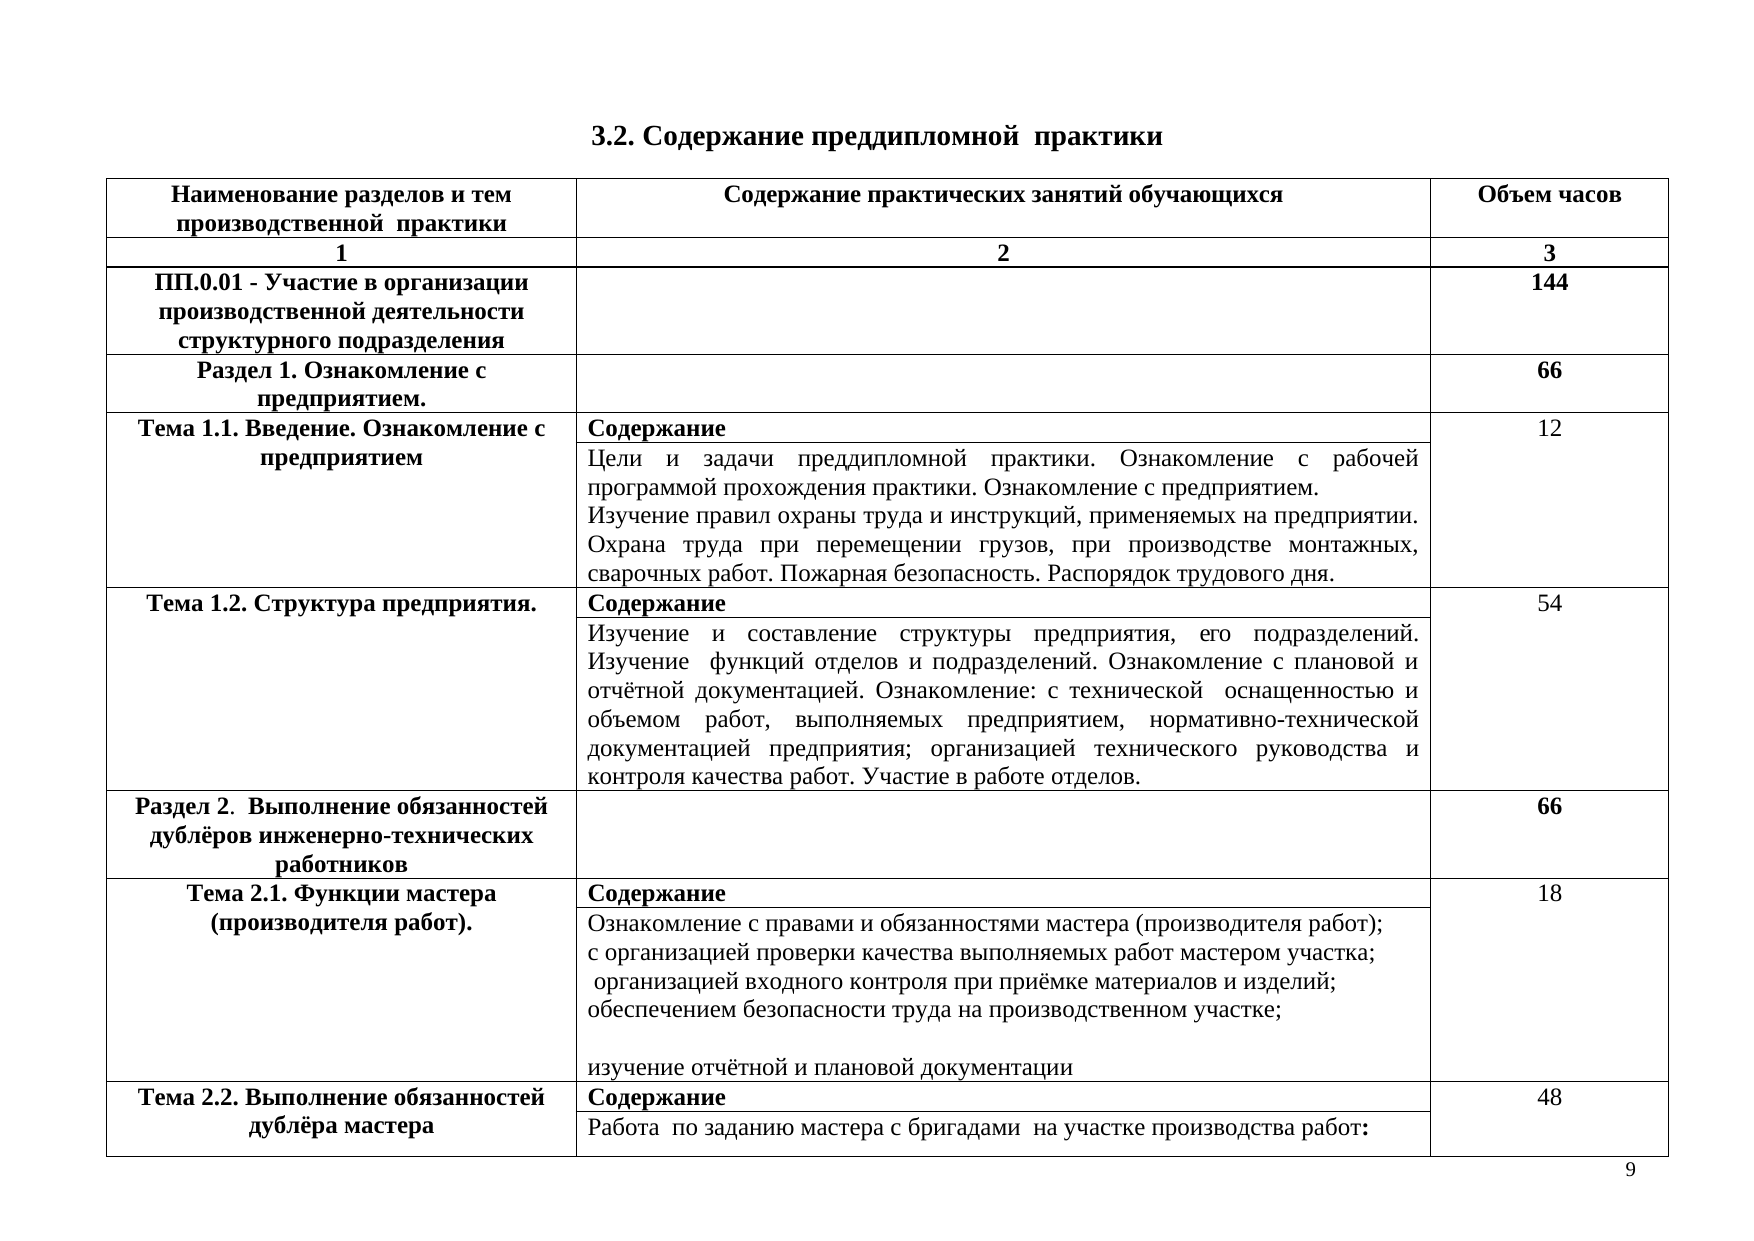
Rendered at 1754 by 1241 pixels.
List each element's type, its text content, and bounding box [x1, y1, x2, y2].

table_cell 12 [1431, 413, 1668, 587]
table_cell 54 [1431, 588, 1668, 790]
table_cell 2 [577, 238, 1430, 266]
table_cell Цели и задачи преддипломной практики. Ознакомление с рабочей программой прохождения практики. Ознакомление с предприятием. Изучение правил охраны труда и инструкций, применяемых на предприятии. Охрана труда при перемещении грузов, при производстве монтажных, сварочных работ. Пожарная безопасность. Распорядок трудового дня. [577, 443, 1430, 587]
table_cell Раздел 2. Выполнение обязанностей дублёров инженерно-технических работников [107, 791, 576, 877]
table_cell [577, 791, 1430, 877]
table_cell Раздел 1. Ознакомление с предприятием. [107, 355, 576, 412]
table_cell 1 [107, 238, 576, 266]
table_header Содержание практических занятий обучающихся [577, 179, 1430, 237]
table_cell Содержание [577, 879, 1430, 907]
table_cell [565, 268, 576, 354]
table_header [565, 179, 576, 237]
table_cell 66 [1431, 355, 1668, 412]
table_cell Содержание [577, 1082, 1430, 1111]
table_cell Тема 2.2. Выполнение обязанностей дублёра мастера [107, 1082, 576, 1156]
table_cell [577, 355, 1430, 412]
table_cell Тема 2.1. Функции мастера (производителя работ). [107, 879, 576, 1081]
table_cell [577, 1112, 1430, 1156]
table_cell Тема 1.1. Введение. Ознакомление с предприятием [107, 413, 576, 587]
table_cell 48 [1431, 1082, 1668, 1156]
table_cell 18 [1431, 879, 1668, 1081]
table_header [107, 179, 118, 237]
table_header Объем часов [1431, 179, 1668, 237]
table_cell 144 [1431, 268, 1668, 354]
table_cell 66 [1431, 791, 1668, 877]
table_cell [577, 268, 1430, 354]
table_cell Изучение и составление структуры предприятия, его подразделений. Изучение функций отделов и подразделений. Ознакомление с плановой и отчётной документацией. Ознакомление: с технической оснащенностью и объемом работ, выполняемых предприятием, нормативно-технической документацией предприятия; организацией технического руководства и контроля качества работ. Участие в работе отделов. [577, 618, 1430, 790]
table_cell 3 [1431, 238, 1668, 266]
text 3.2. Содержание преддипломной практики [118, 118, 1636, 152]
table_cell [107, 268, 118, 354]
table_cell Тема 1.2. Структура предприятия. [107, 588, 576, 790]
table_cell Ознакомление с правами и обязанностями мастера (производителя работ); с организацией проверки качества выполняемых работ мастером участка; организацией входного контроля при приёмке материалов и изделий; обеспечением безопасности труда на производственном участке; изучение отчётной и плановой документации [577, 908, 1430, 1081]
